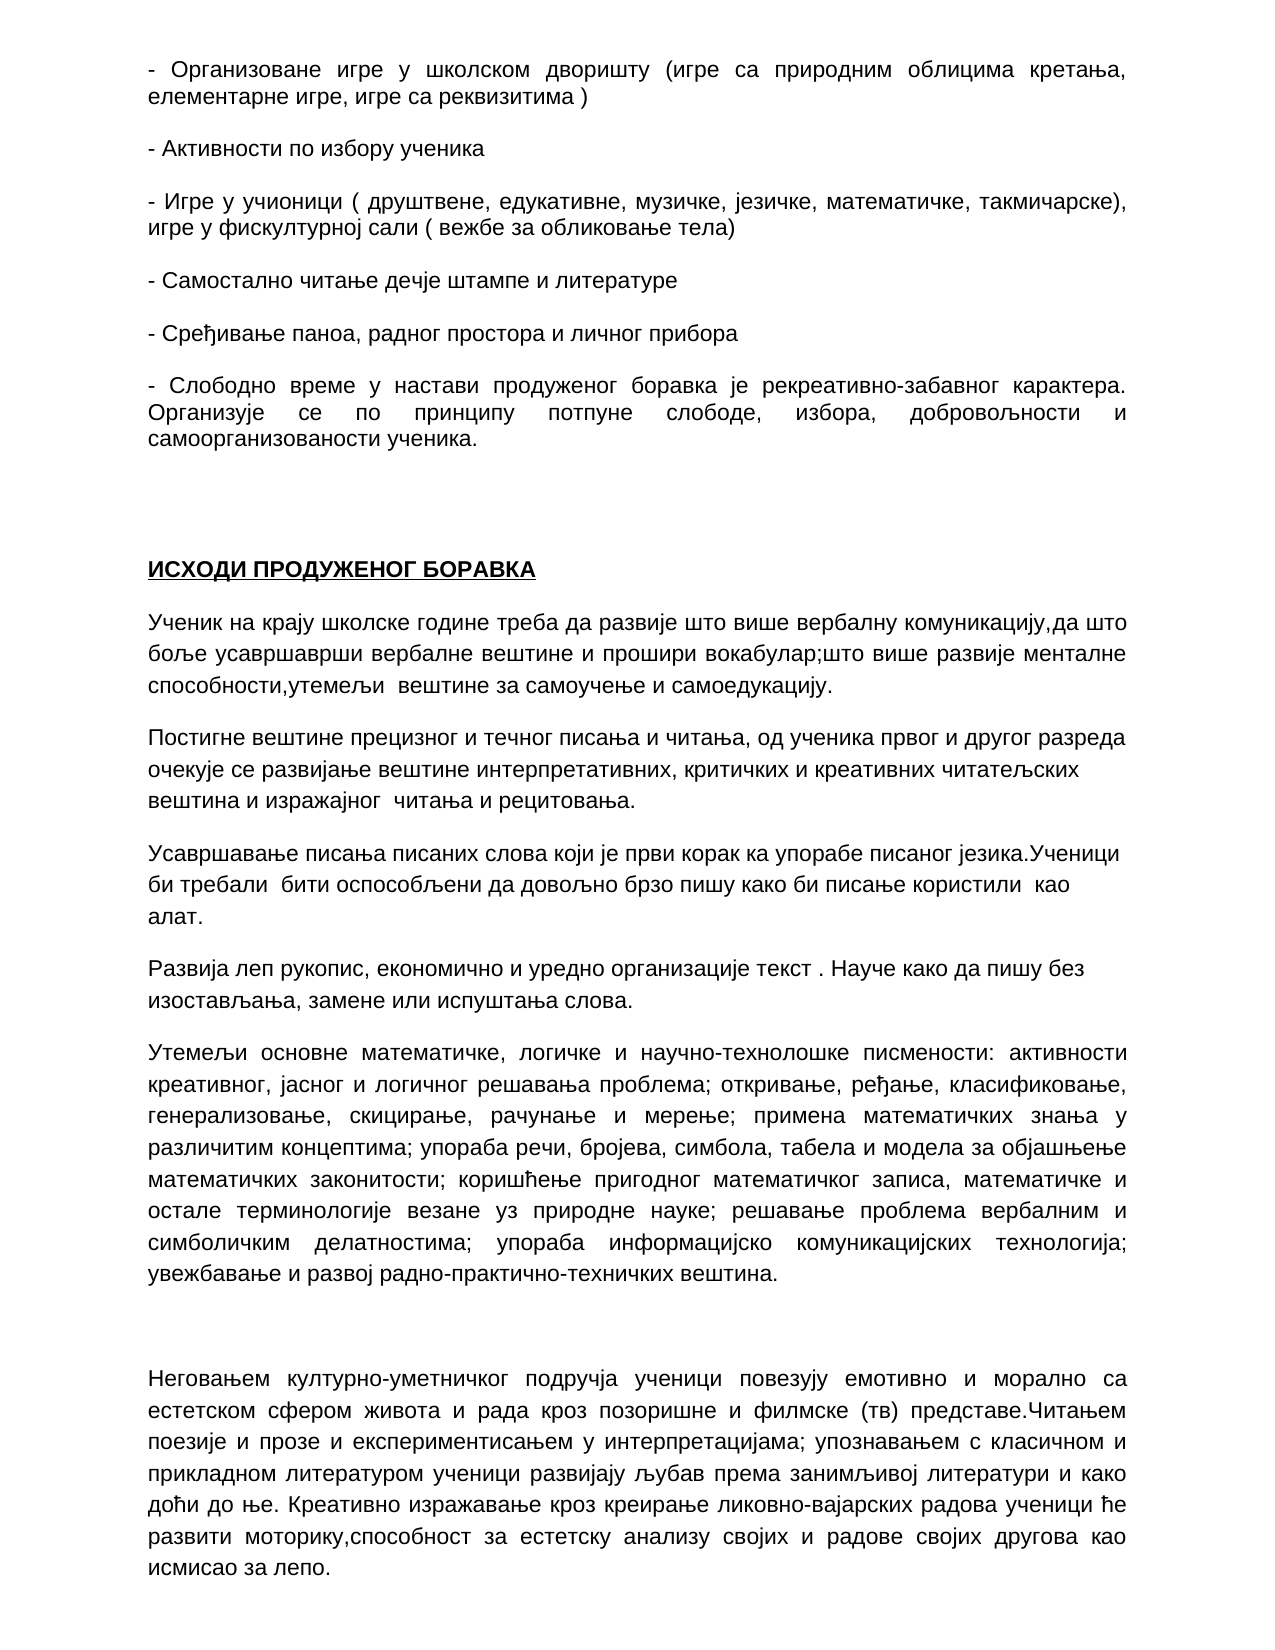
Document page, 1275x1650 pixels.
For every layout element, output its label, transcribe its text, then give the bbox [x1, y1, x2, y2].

text Неговањем културно-уметничког подручја ученици повезују емотивно и морално са естетском сфером живота и рада кроз позоришне и филмске (тв) представе.Читањем поезије и прозе и експериментисањем у интерпретацијама; упознавањем с класичном и прикладном литературом ученици развијају љубав према занимљивој литератури и како доћи до ње. Креативно изражавање кроз креирање ликовно-вајарских радова ученици ће развити моторику,способност за естетску анализу својих и радове својих другова као исмисао за лепо. [148, 1365, 1127, 1581]
text Усавршавање писања писаних слова који је први корак ка упорабе писаног језика.Ученици би требали бити оспособљени да довољно брзо пишу како би писање користили као алат. [148, 840, 1127, 929]
text Утемељи основне математичке, логичке и научно-технолошке писмености: активности креативног, јасног и логичног решавања проблема; откривање, ређање, класификовање, генерализовање, скицирање, рачунање и мерење; примена математичких знања у различитим концептима; упораба речи, бројева, симбола, табела и модела за објашњење математичких законитости; коришћење пригодног математичког записа, математичке и остале терминологије везане уз природне науке; решавање проблема вербалним и симболичким делатностима; упораба информацијско комуникацијских технологија; увежбавање и развој радно-практично-техничких вештина. [148, 1039, 1127, 1287]
text - Сређивање паноа, радног простора и личног прибора [148, 320, 1127, 346]
text Ученик на крају школске године треба да развије што више вербалну комуникацију,да што боље усавршаврши вербалне вештине и прошири вокабулар;што више развије менталне способности,утемељи вештине за самоучење и самоедукацију. [148, 609, 1127, 698]
text - Активности по избору ученика [148, 135, 1127, 162]
text - Самостално читање дечје штампе и литературе [148, 267, 1127, 293]
text Развијa леп рукопис, економичнo и уреднo организације текст . Науче како да пишу без изостављања, замене или испуштања слова. [148, 955, 1127, 1013]
text ИСХОДИ ПРОДУЖЕНОГ БОРАВКА [148, 556, 1127, 583]
text - Организоване игре у школском дворишту (игре са природним облицима кретања, елементарне игре, игре са реквизитима ) [148, 56, 1127, 109]
text - Игре у учионици ( друштвене, едукативне, музичке, језичке, математичке, такмичарске), игре у фискултурној сали ( вежбе за обликовање тела) [148, 188, 1127, 241]
text - Слободно време у настави продуженог боравка је рекреативно-забавног карактера. Организује се по принципу потпуне слободе, избора, добровољности и самоорганизованости ученика. [148, 372, 1127, 452]
text Постигне вештине прецизног и течног писања и читања, од ученика првог и другог разреда очекује се развијање вештине интерпретативних, критичких и креативних читатељских вештина и изражајног читања и рецитовања. [148, 724, 1127, 814]
